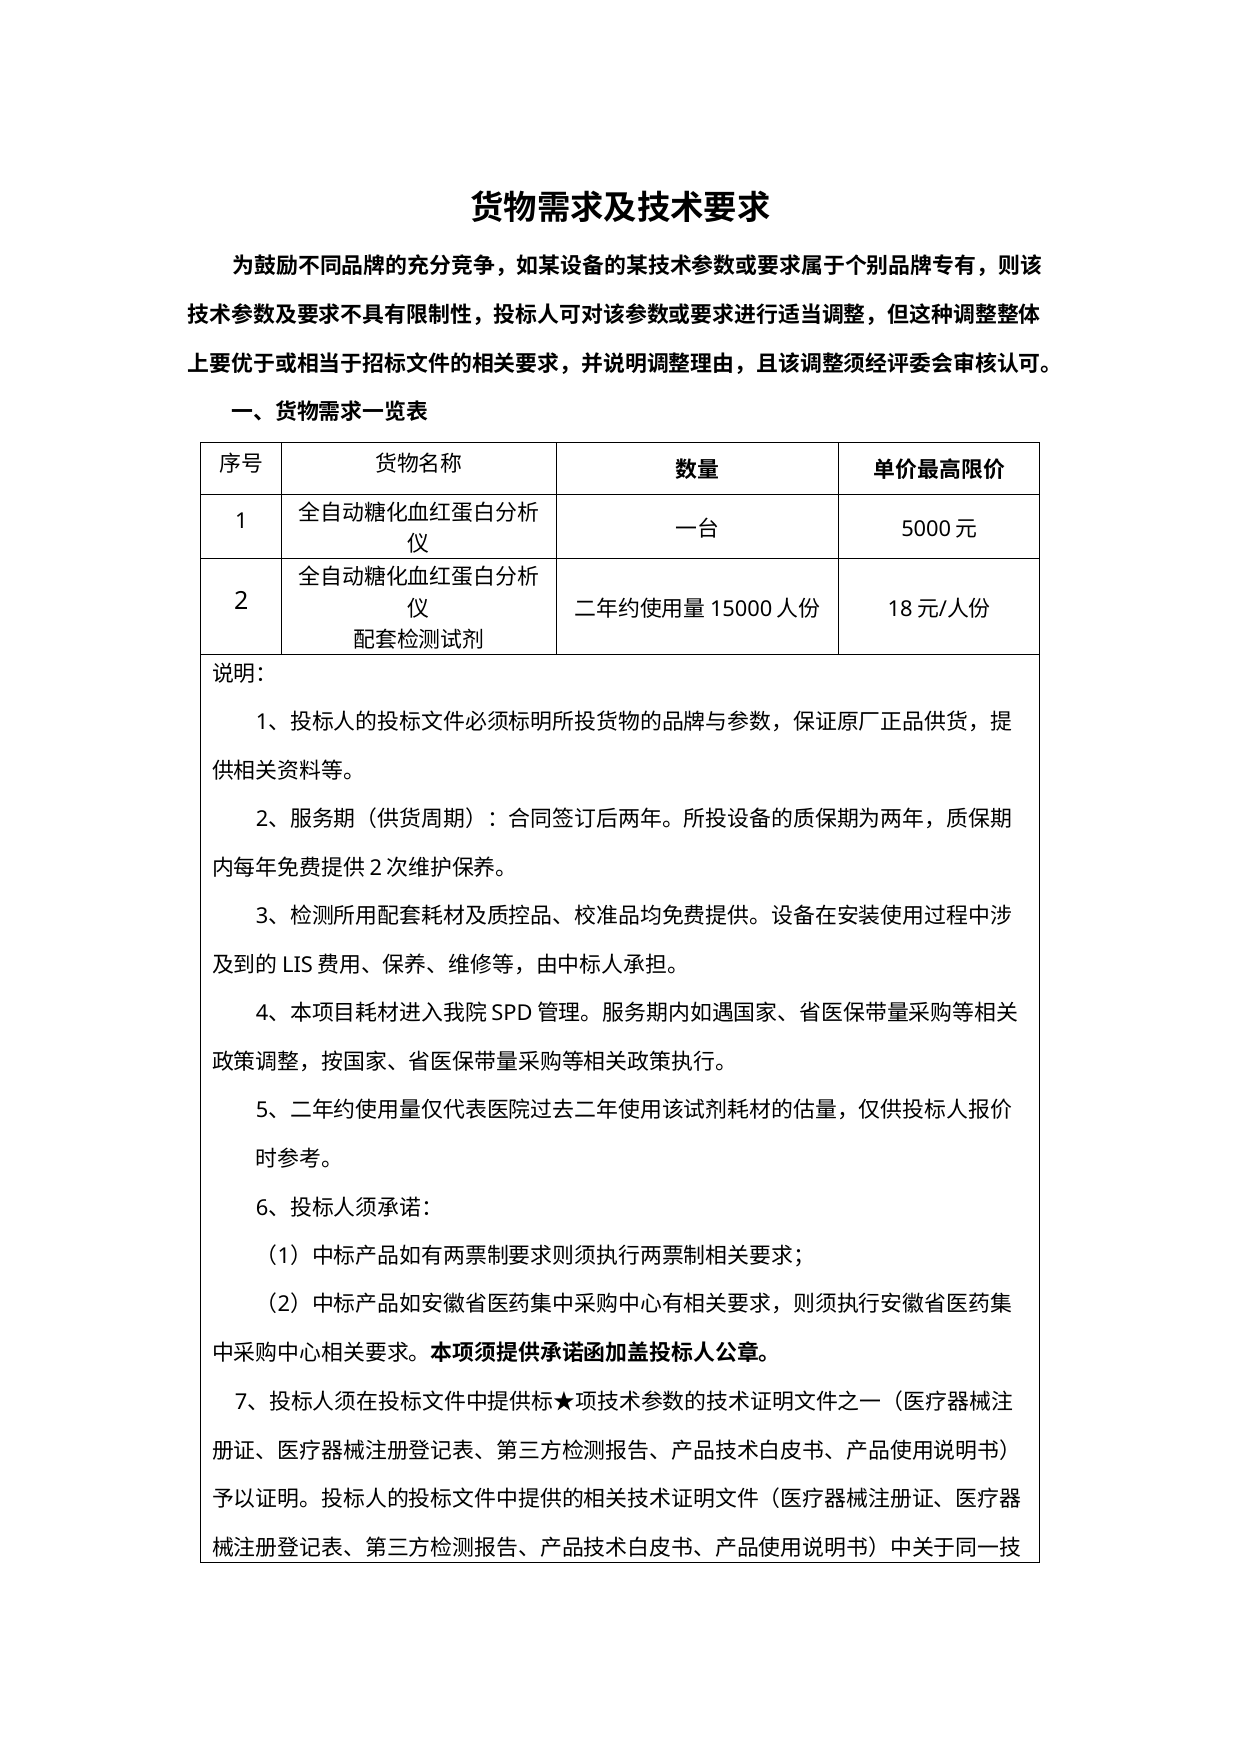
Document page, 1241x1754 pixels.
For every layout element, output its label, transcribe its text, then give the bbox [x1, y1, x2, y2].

text 为鼓励不同品牌的充分竞争，如某设备的某技术参数或要求属于个别品牌专有，则该技术参数及要求不具有限制性，投标人可对该参数或要求进行适当调整，但这种调整整体上要优于或相当于招标文件的相关要求，并说明调整理由，且该调整须经评委会审核认可。 [187, 248, 1053, 378]
table_header 单价最高限价 [839, 443, 1039, 494]
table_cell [201, 655, 1039, 1562]
table_cell 2 [201, 559, 281, 654]
table_cell 全自动糖化血红蛋白分析仪 [282, 495, 556, 558]
table_header 货物名称 [282, 443, 556, 494]
table_cell 18元/人份 [839, 559, 1039, 654]
table_cell 5000元 [839, 495, 1039, 558]
table_cell 二年约使用量15000人份 [557, 559, 838, 654]
text 一、货物需求一览表 [231, 394, 1053, 426]
table_header 数量 [557, 443, 838, 494]
subtitle 货物需求及技术要求 [187, 172, 1053, 237]
table_cell 全自动糖化血红蛋白分析仪 配套检测试剂 [282, 559, 556, 654]
table_cell 一台 [557, 495, 838, 558]
table_header 序号 [201, 443, 281, 494]
table_cell 1 [201, 495, 281, 558]
